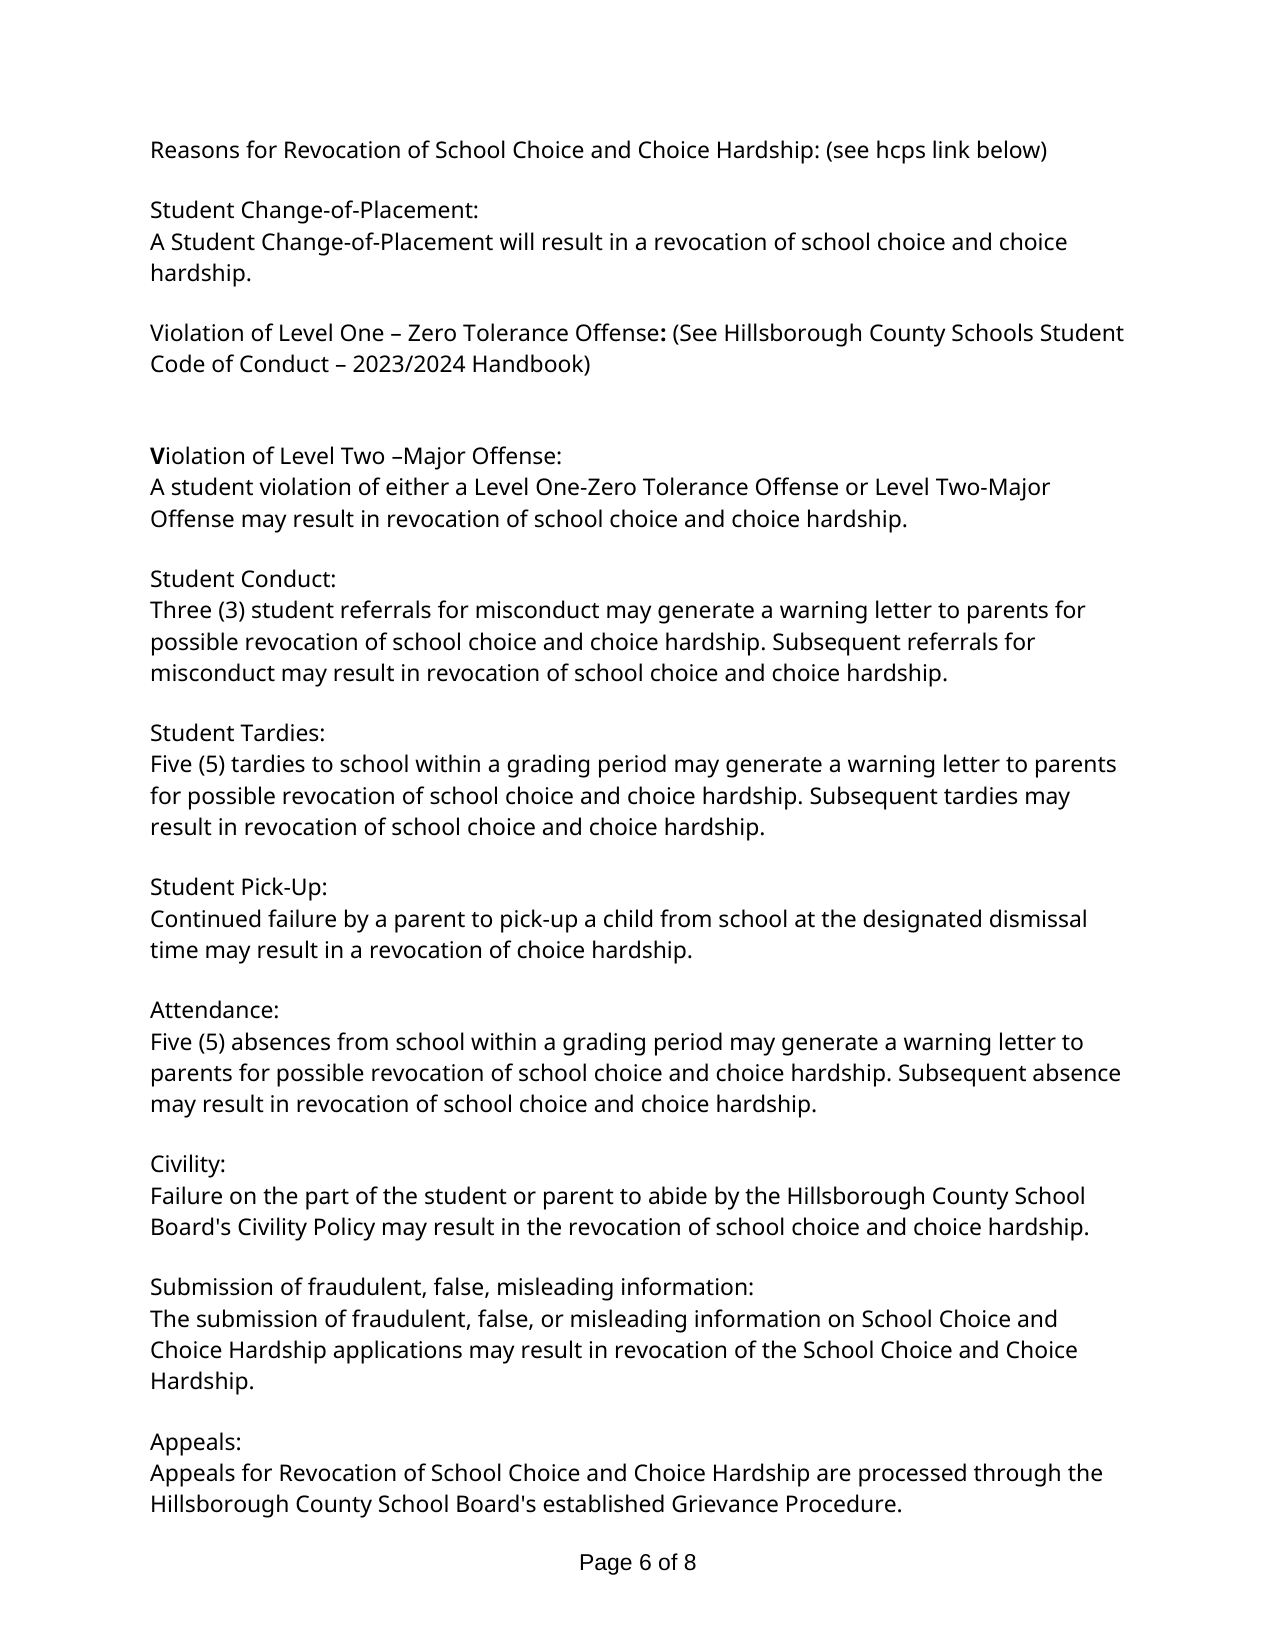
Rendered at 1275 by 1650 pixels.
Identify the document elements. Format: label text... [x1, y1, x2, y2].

text Violation of Level One – Zero Tolerance Offense: (See Hillsborough County Schools Student Code of Conduct – 2023/2024 Handbook) [150, 317, 1125, 379]
text Violation of Level Two –Major Offense: A student violation of either a Level One-Zero Tolerance Offense or Level Two-Major Offense may result in revocation of school choice and choice hardship. [150, 409, 1125, 534]
text Student Change-of-Placement: A Student Change-of-Placement will result in a revocation of school choice and choice hardship. [150, 194, 1125, 288]
text Reasons for Revocation of School Choice and Choice Hardship: (see hcps link below) [150, 134, 1125, 165]
text Submission of fraudulent, false, misleading information: The submission of fraudulent, false, or misleading information on School Choice and Choice Hardship applications may result in revocation of the School Choice and Choice Hardship. [150, 1271, 1125, 1396]
text Civility: Failure on the part of the student or parent to abide by the Hillsborough County School Board's Civility Policy may result in the revocation of school choice and choice hardship. [150, 1148, 1125, 1242]
text Student Conduct: Three (3) student referrals for misconduct may generate a warning letter to parents for possible revocation of school choice and choice hardship. Subsequent referrals for misconduct may result in revocation of school choice and choice hardship. [150, 563, 1125, 688]
text Student Tardies: Five (5) tardies to school within a grading period may generate a warning letter to parents for possible revocation of school choice and choice hardship. Subsequent tardies may result in revocation of school choice and choice hardship. [150, 717, 1125, 842]
text Appeals: Appeals for Revocation of School Choice and Choice Hardship are processed through the Hillsborough County School Board's established Grievance Procedure. [150, 1425, 1125, 1519]
text Student Pick-Up: Continued failure by a parent to pick-up a child from school at the designated dismissal time may result in a revocation of choice hardship. [150, 871, 1125, 965]
text Attendance: Five (5) absences from school within a grading period may generate a warning letter to parents for possible revocation of school choice and choice hardship. Subsequent absence may result in revocation of school choice and choice hardship. [150, 994, 1125, 1119]
